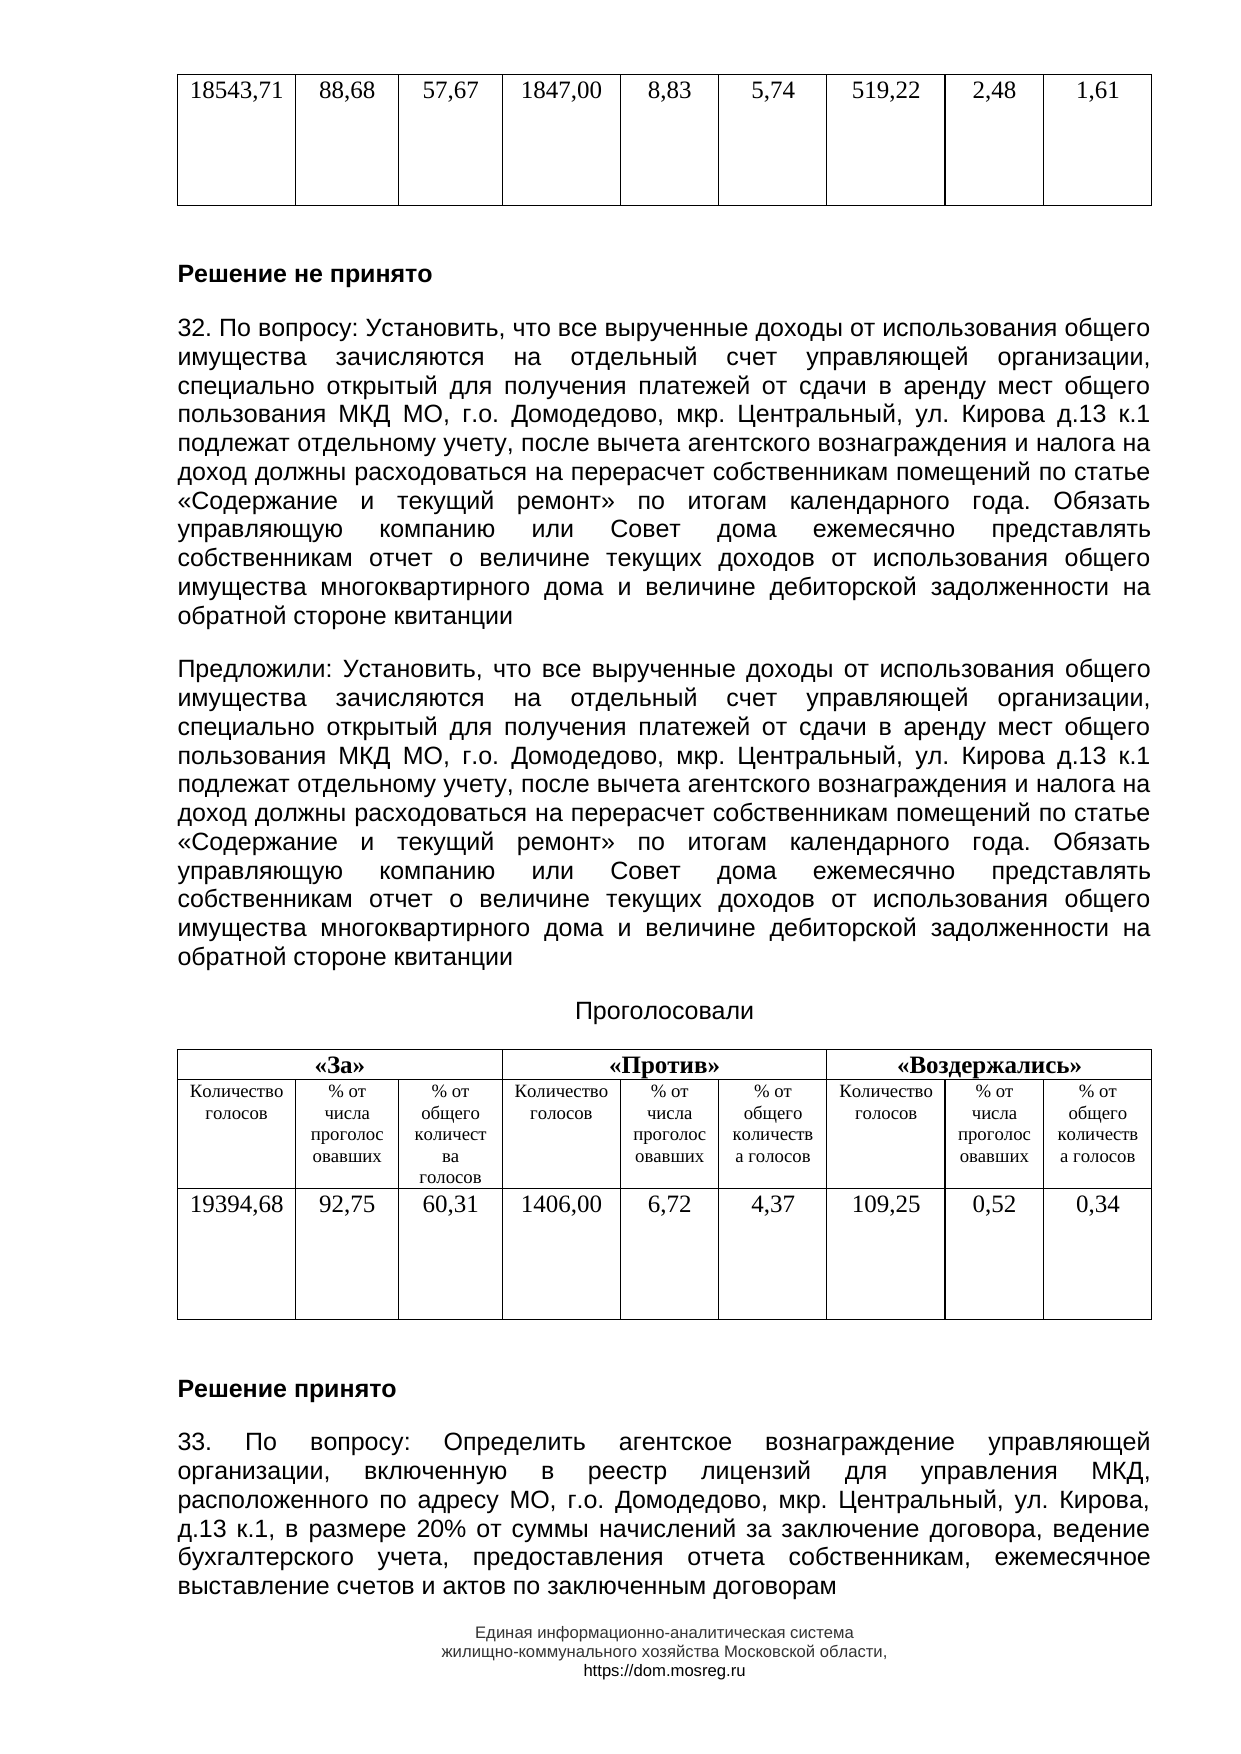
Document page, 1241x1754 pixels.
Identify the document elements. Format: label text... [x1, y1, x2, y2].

table_cell 18543,71 [178, 75, 295, 204]
table_cell % от числа проголосовавших [946, 1080, 1043, 1188]
table_cell 4,37 [719, 1189, 826, 1319]
text Решение принято [177, 1373, 1152, 1402]
table_cell Количество голосов [178, 1080, 295, 1188]
text Предложили: Установить, что все вырученные доходы от использования общего имущества зачисляются на отдельный счет управляющей организации, специально открытый для получения платежей от сдачи в аренду мест общего пользования МКД МО, г.о. Домодедово, мкр. Центральный, ул. Кирова д.13 к.1 подлежат отдельному учету, после вычета агентского вознаграждения и налога на доход должны расходоваться на перерасчет собственникам помещений по статье «Содержание и текущий ремонт» по итогам календарного года. Обязать управляющую компанию или Совет дома ежемесячно представлять собственникам отчет о величине текущих доходов от использования общего имущества многоквартирного дома и величине дебиторской задолженности на обратной стороне квитанции [177, 654, 1152, 971]
table_cell 2,48 [946, 75, 1043, 204]
table_cell 5,74 [719, 75, 826, 204]
table_cell 1,61 [1044, 75, 1151, 204]
text Решение не принято [177, 259, 1152, 288]
table_cell 109,25 [827, 1189, 944, 1319]
table_cell 88,68 [296, 75, 398, 204]
table_cell 8,83 [621, 75, 718, 204]
table_cell 1406,00 [503, 1189, 620, 1319]
table_header «За» [178, 1050, 502, 1079]
table_cell 57,67 [399, 75, 502, 204]
table_cell % от общего количества голосов [719, 1080, 826, 1188]
table_cell 19394,68 [178, 1189, 295, 1319]
table_cell 1847,00 [503, 75, 620, 204]
text 33. По вопросу: Определить агентское вознаграждение управляющей организации, включенную в реестр лицензий для управления МКД, расположенного по адресу МО, г.о. Домодедово, мкр. Центральный, ул. Кирова, д.13 к.1, в размере 20% от суммы начислений за заключение договора, ведение бухгалтерского учета, предоставления отчета собственникам, ежемесячное выставление счетов и актов по заключенным договорам [177, 1427, 1152, 1600]
table_cell % от числа проголосовавших [621, 1080, 718, 1188]
table_header «Против» [503, 1050, 826, 1079]
table_header «Воздержались» [827, 1050, 1151, 1079]
table_cell % от общего количества голосов [399, 1080, 502, 1188]
table_cell 92,75 [296, 1189, 398, 1319]
table_cell 519,22 [827, 75, 944, 204]
text Проголосовали [177, 996, 1152, 1024]
table_cell Количество голосов [503, 1080, 620, 1188]
table_cell 60,31 [399, 1189, 502, 1319]
text 32. По вопросу: Установить, что все вырученные доходы от использования общего имущества зачисляются на отдельный счет управляющей организации, специально открытый для получения платежей от сдачи в аренду мест общего пользования МКД МО, г.о. Домодедово, мкр. Центральный, ул. Кирова д.13 к.1 подлежат отдельному учету, после вычета агентского вознаграждения и налога на доход должны расходоваться на перерасчет собственникам помещений по статье «Содержание и текущий ремонт» по итогам календарного года. Обязать управляющую компанию или Совет дома ежемесячно представлять собственникам отчет о величине текущих доходов от использования общего имущества многоквартирного дома и величине дебиторской задолженности на обратной стороне квитанции [177, 313, 1152, 629]
table_cell % от числа проголосовавших [296, 1080, 398, 1188]
table_cell 0,52 [946, 1189, 1043, 1319]
table_cell 0,34 [1044, 1189, 1151, 1319]
table_cell 6,72 [621, 1189, 718, 1319]
table_cell Количество голосов [827, 1080, 944, 1188]
table_cell % от общего количества голосов [1044, 1080, 1151, 1188]
